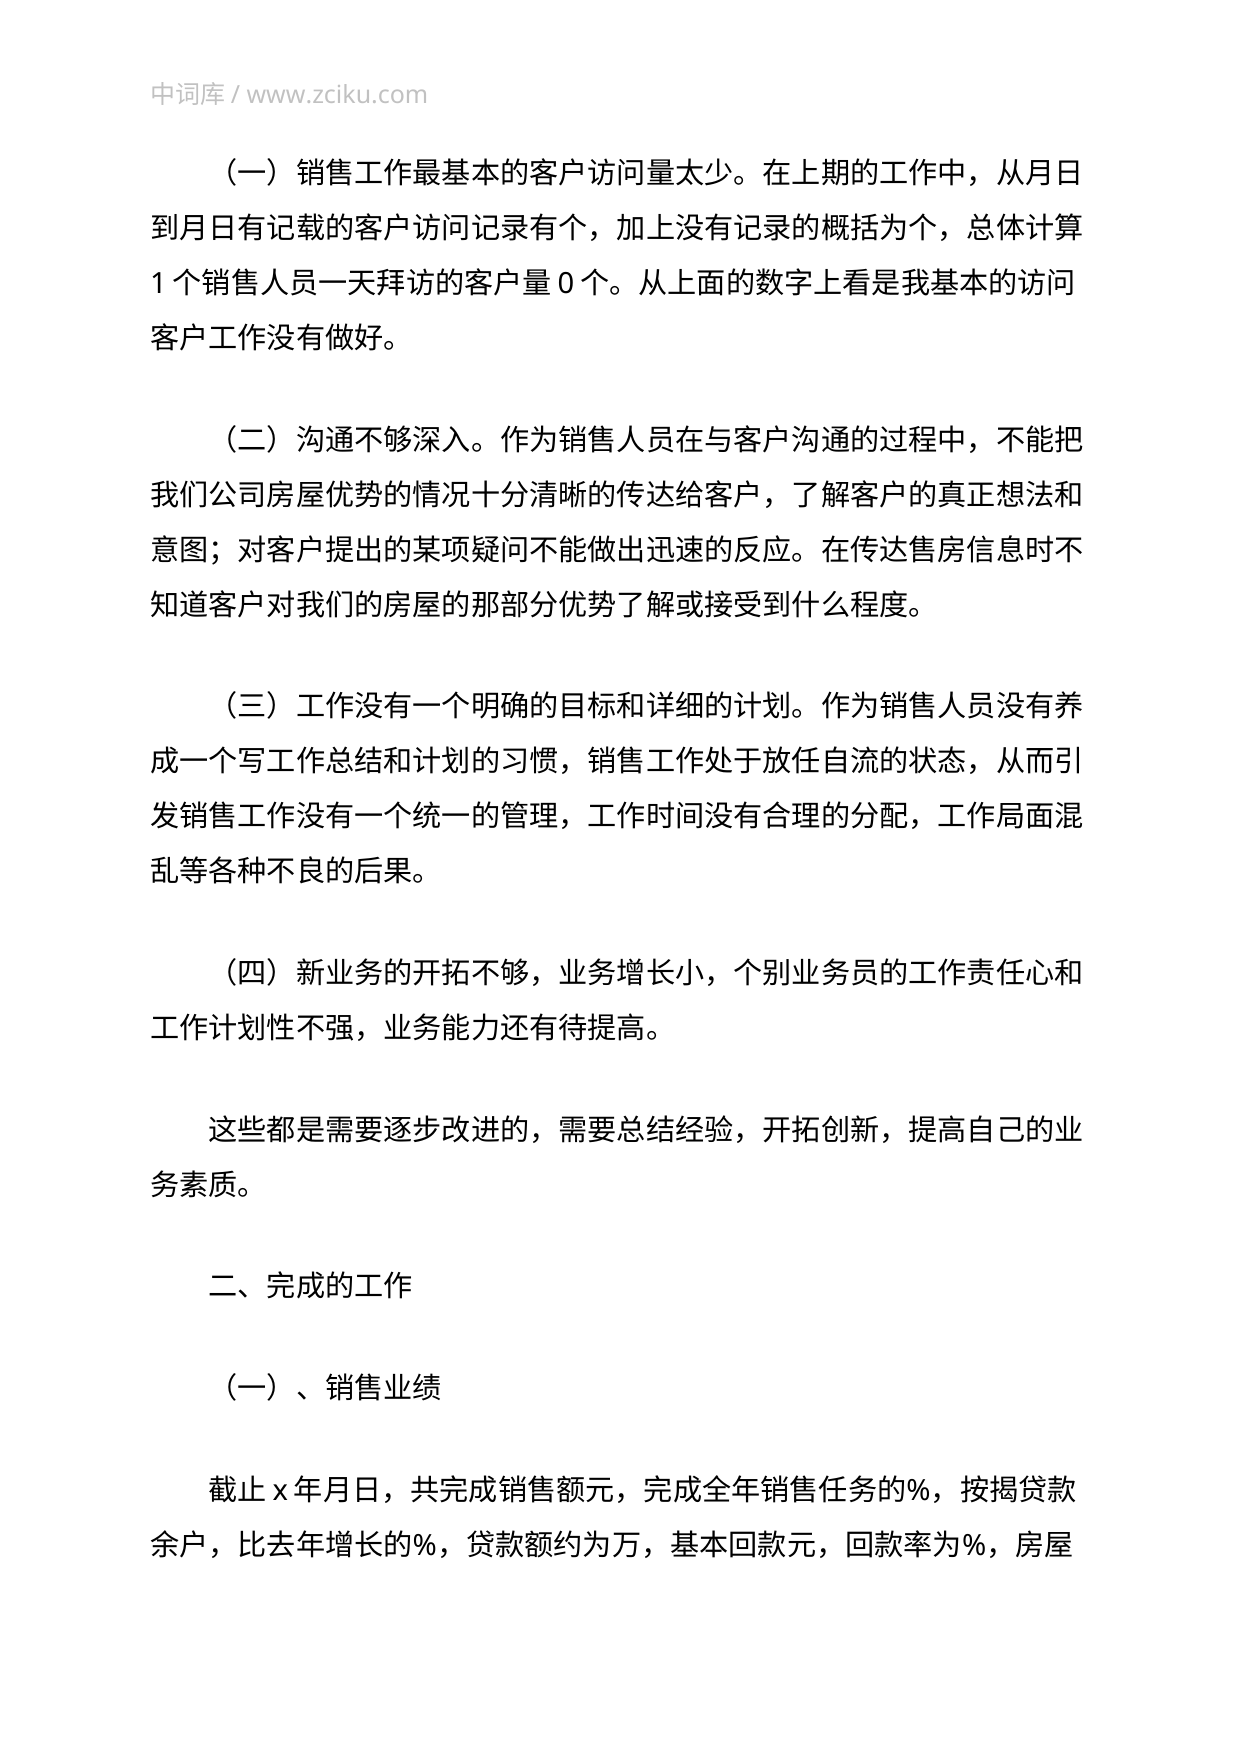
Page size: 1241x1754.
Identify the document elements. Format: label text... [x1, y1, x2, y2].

text （三）工作没有一个明确的目标和详细的计划。作为销售人员没有养成一个写工作总结和计划的习惯，销售工作处于放任自流的状态，从而引发销售工作没有一个统一的管理，工作时间没有合理的分配，工作局面混乱等各种不良的后果。 [150, 683, 1090, 890]
text （二）沟通不够深入。作为销售人员在与客户沟通的过程中，不能把我们公司房屋优势的情况十分清晰的传达给客户，了解客户的真正想法和意图；对客户提出的某项疑问不能做出迅速的反应。在传达售房信息时不知道客户对我们的房屋的那部分优势了解或接受到什么程度。 [150, 417, 1090, 623]
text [150, 1466, 1090, 1564]
text 二、完成的工作 [150, 1263, 1090, 1305]
text 这些都是需要逐步改进的，需要总结经验，开拓创新，提高自己的业务素质。 [150, 1106, 1090, 1203]
text （四）新业务的开拓不够，业务增长小，个别业务员的工作责任心和工作计划性不强，业务能力还有待提高。 [150, 949, 1090, 1047]
text （一）、销售业绩 [150, 1364, 1090, 1407]
text （一）销售工作最基本的客户访问量太少。在上期的工作中，从月日到月日有记载的客户访问记录有个，加上没有记录的概括为个，总体计算1个销售人员一天拜访的客户量0个。从上面的数字上看是我基本的访问客户工作没有做好。 [150, 150, 1090, 357]
